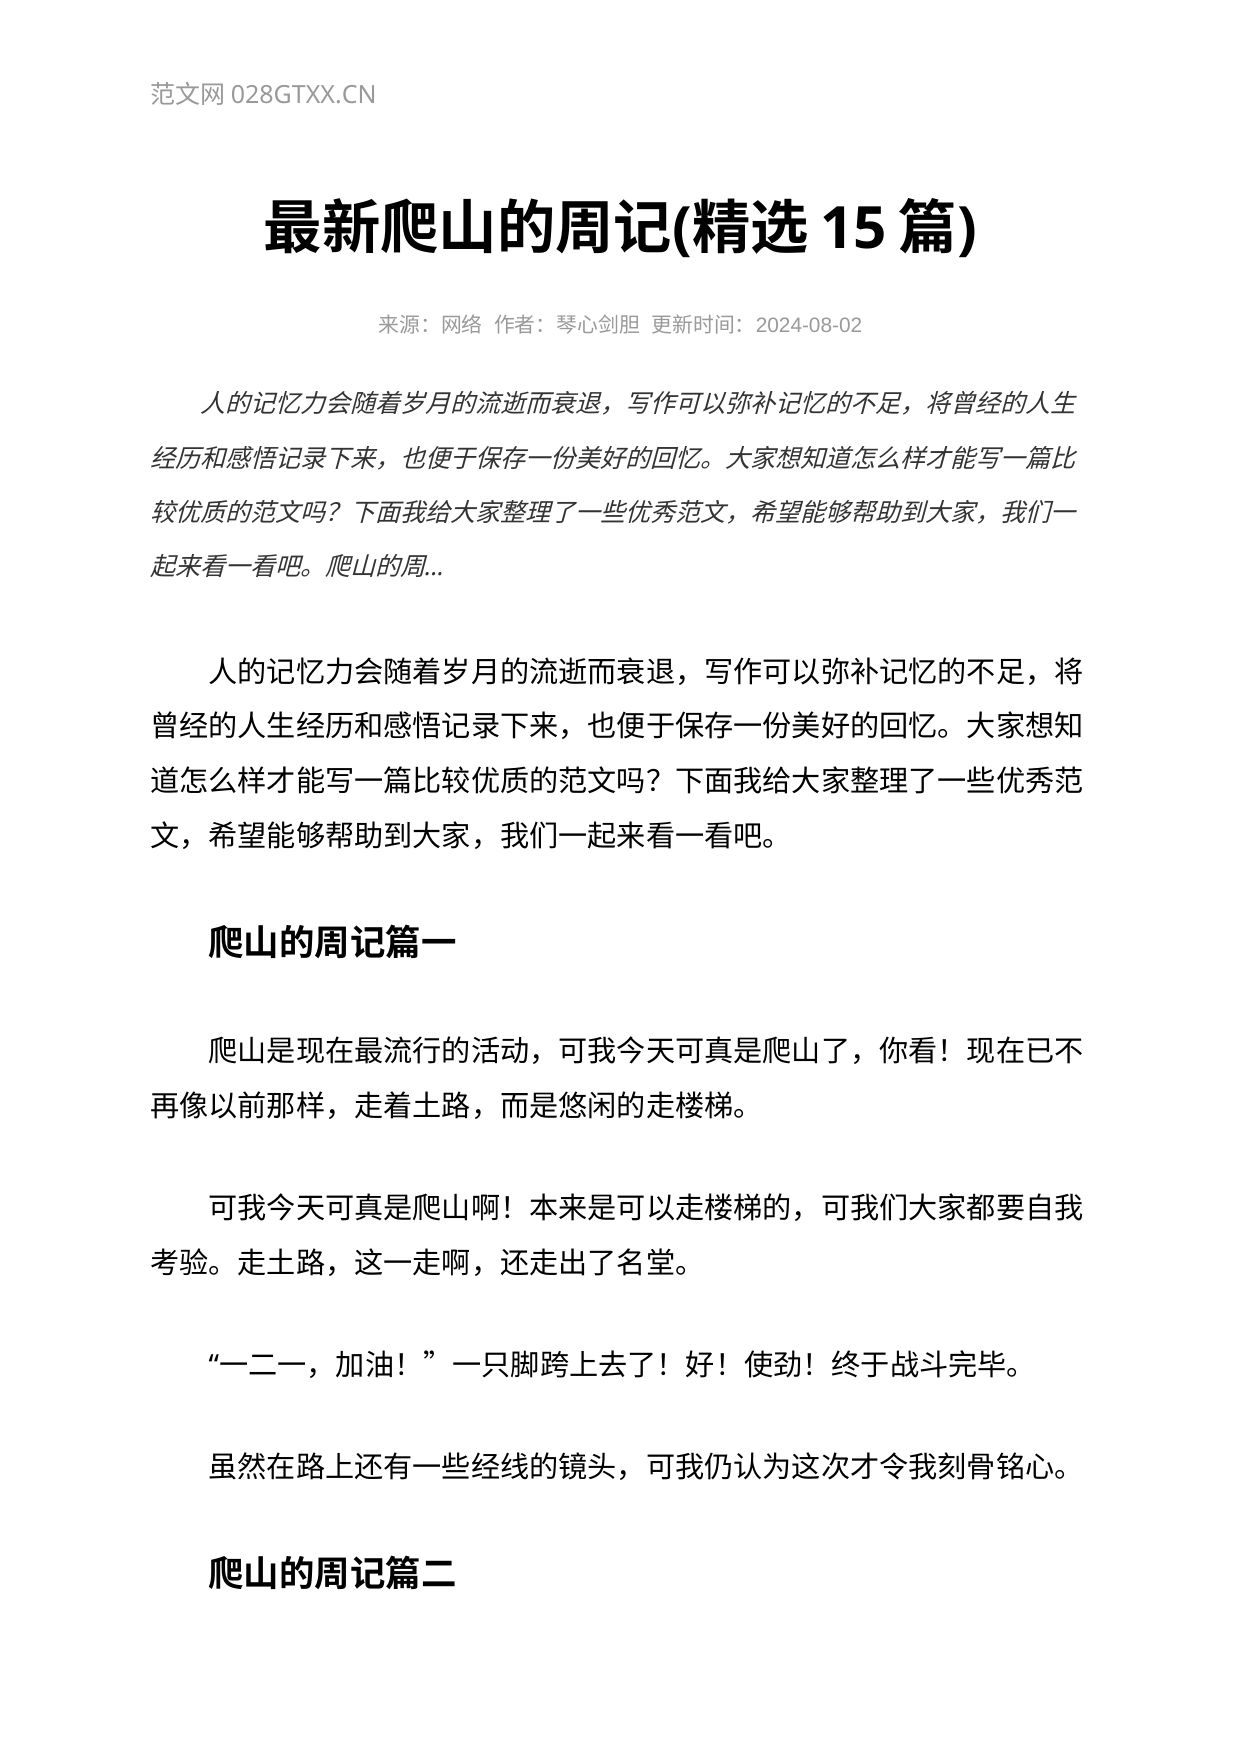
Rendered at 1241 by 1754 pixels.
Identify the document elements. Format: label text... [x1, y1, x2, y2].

text 爬山的周记篇一 [150, 914, 1090, 966]
text 来源：网络 作者：琴心剑胆 更新时间：2024-08-02 [150, 313, 1090, 337]
text 虽然在路上还有一些经线的镜头，可我仍认为这次才令我刻骨铭心。 [150, 1443, 1090, 1486]
text 爬山是现在最流行的活动，可我今天可真是爬山了，你看！现在已不再像以前那样，走着土路，而是悠闲的走楼梯。 [150, 1028, 1090, 1125]
text 可我今天可真是爬山啊！本来是可以走楼梯的，可我们大家都要自我考验。走土路，这一走啊，还走出了名堂。 [150, 1185, 1090, 1282]
text 人的记忆力会随着岁月的流逝而衰退，写作可以弥补记忆的不足，将曾经的人生经历和感悟记录下来，也便于保存一份美好的回忆。大家想知道怎么样才能写一篇比较优质的范文吗？下面我给大家整理了一些优秀范文，希望能够帮助到大家，我们一起来看一看吧。 [150, 648, 1090, 855]
text “一二一，加油！”一只脚跨上去了！好！使劲！终于战斗完毕。 [150, 1341, 1090, 1384]
text 爬山的周记篇二 [150, 1545, 1090, 1596]
text 人的记忆力会随着岁月的流逝而衰退，写作可以弥补记忆的不足，将曾经的人生经历和感悟记录下来，也便于保存一份美好的回忆。大家想知道怎么样才能写一篇比较优质的范文吗？下面我给大家整理了一些优秀范文，希望能够帮助到大家，我们一起来看一看吧。爬山的周... [150, 384, 1090, 583]
subtitle 最新爬山的周记(精选15篇) [150, 181, 1090, 266]
